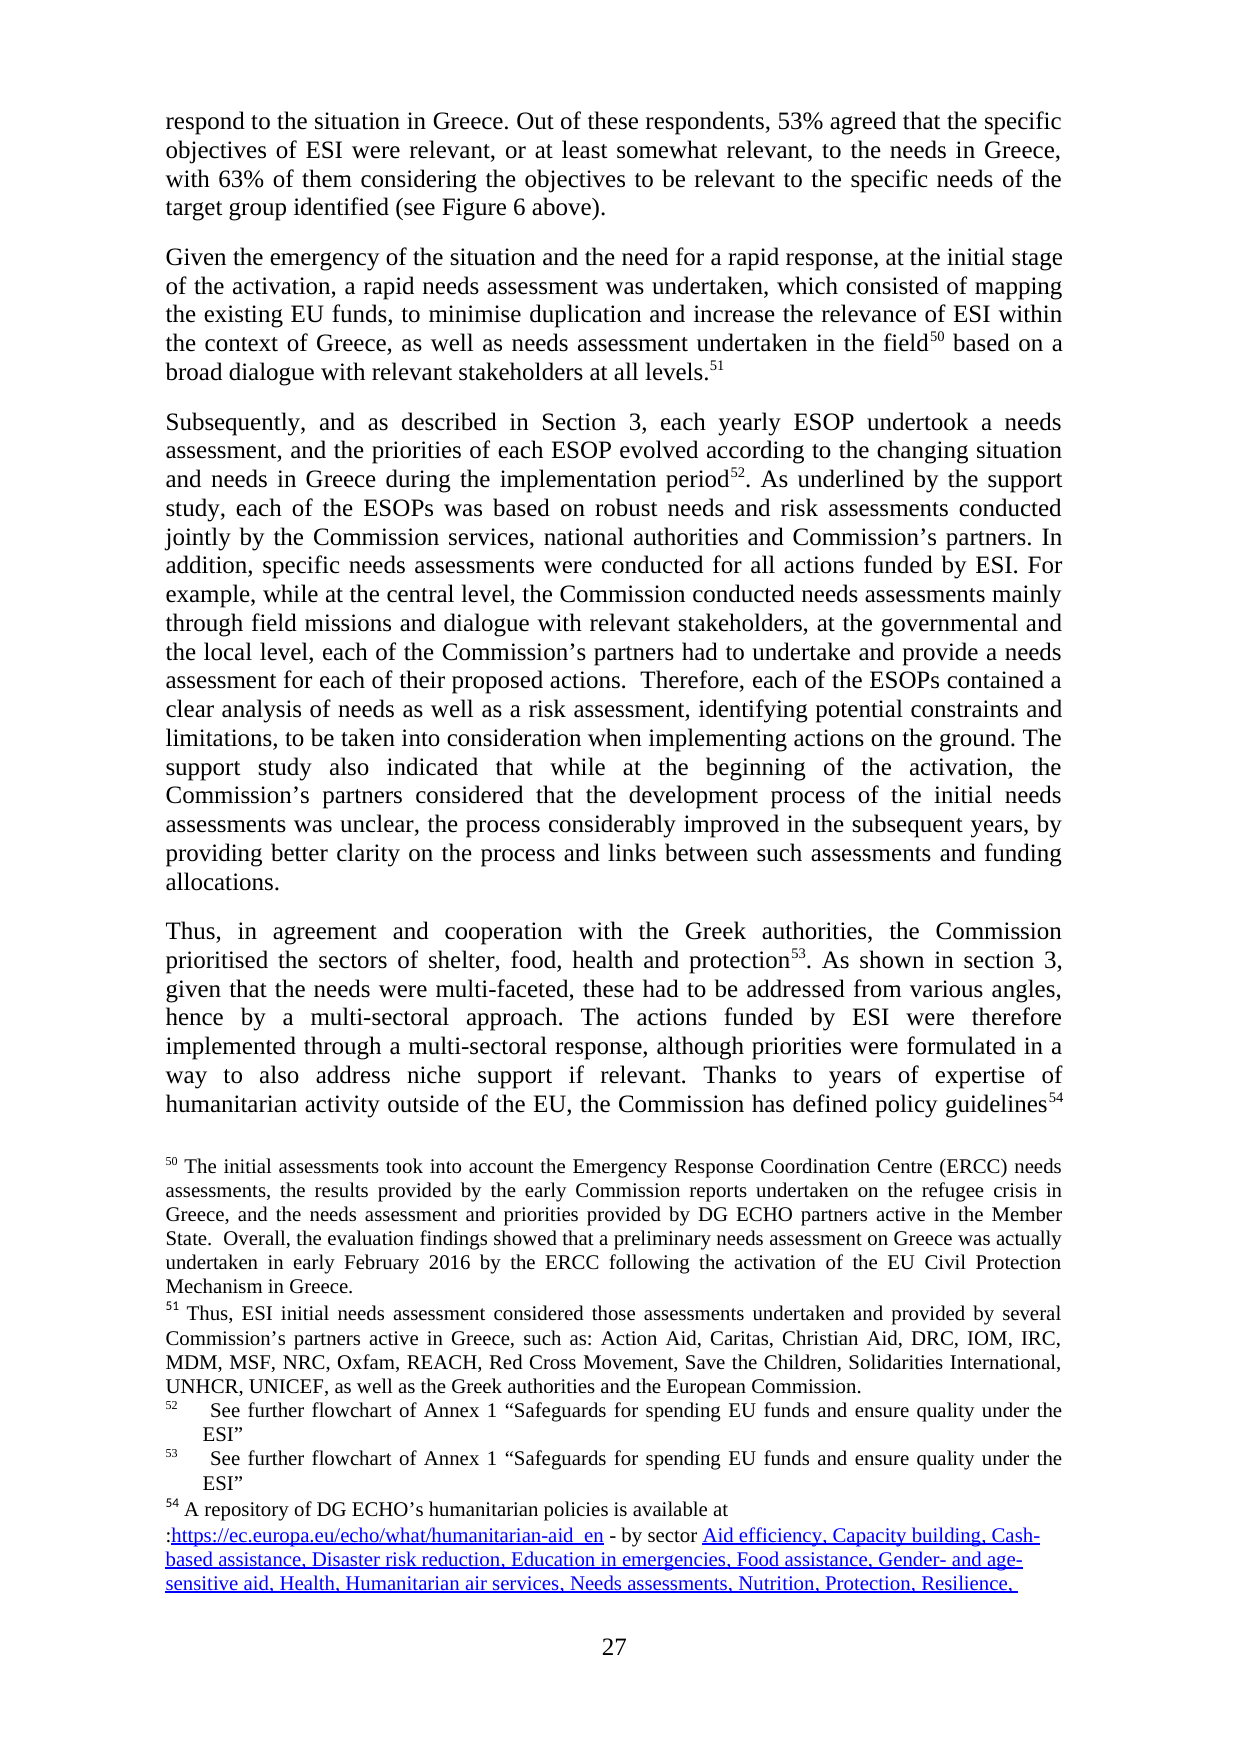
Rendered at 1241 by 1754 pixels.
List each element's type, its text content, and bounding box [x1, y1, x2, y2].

text Subsequently, and as described in Section 3, each yearly ESOP undertook a needs assessment, and the priorities of each ESOP evolved according to the changing situation and needs in Greece during the implementation period. As underlined by the support study, each of the ESOPs was based on robust needs and risk assessments conducted jointly by the Commission services, national authorities and Commission’s partners. In addition, specific needs assessments were conducted for all actions funded by ESI. For example, while at the central level, the Commission conducted needs assessments mainly through field missions and dialogue with relevant stakeholders, at the governmental and the local level, each of the Commission’s partners had to undertake and provide a needs assessment for each of their proposed actions. Therefore, each of the ESOPs contained a clear analysis of needs as well as a risk assessment, identifying potential constraints and limitations, to be taken into consideration when implementing actions on the ground. The support study also indicated that while at the beginning of the activation, the Commission’s partners considered that the development process of the initial needs assessments was unclear, the process considerably improved in the subsequent years, by providing better clarity on the process and links between such assessments and funding allocations. [165, 407, 1063, 895]
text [165, 106, 1063, 221]
text Given the emergency of the situation and the need for a rapid response, at the initial stage of the activation, a rapid needs assessment was undertaken, which consisted of mapping the existing EU funds, to minimise duplication and increase the relevance of ESI within the context of Greece, as well as needs assessment undertaken in the field based on a broad dialogue with relevant stakeholders at all levels. [165, 242, 1063, 386]
text Thus, in agreement and cooperation with the Greek authorities, the Commission prioritised the sectors of shelter, food, health and protection. As shown in section 3, given that the needs were multi-faceted, these had to be addressed from various angles, hence by a multi-sectoral approach. The actions funded by ESI were therefore implemented through a multi-sectoral response, although priorities were formulated in a way to also address niche support if relevant. Thanks to years of expertise of humanitarian activity outside of the EU, the Commission has defined policy guidelines for each main humanitarian sector to ensure high quality and coherence of the funded actions. Overall, the Commission’s partners involved in the ESIs response have not only adhered to these standards and practices, but have been often active contributors to the definition of policies, as the Commission involves its humanitarian partners in the definition of policies through extensive consultation. In this sense, the Commission considered that the direct implementation of ESI actions through its experienced humanitarian partners was relevant, as it allowed the Commission to ensure adherence to its own humanitarian standards and good practices. The guidelines were applied to the same extent for the current ESI activation as for actions in third countries. They were referred to in the ESOPs, were taken into account in the selection of projects, and were used as a reference for project monitoring. [165, 916, 1063, 1117]
